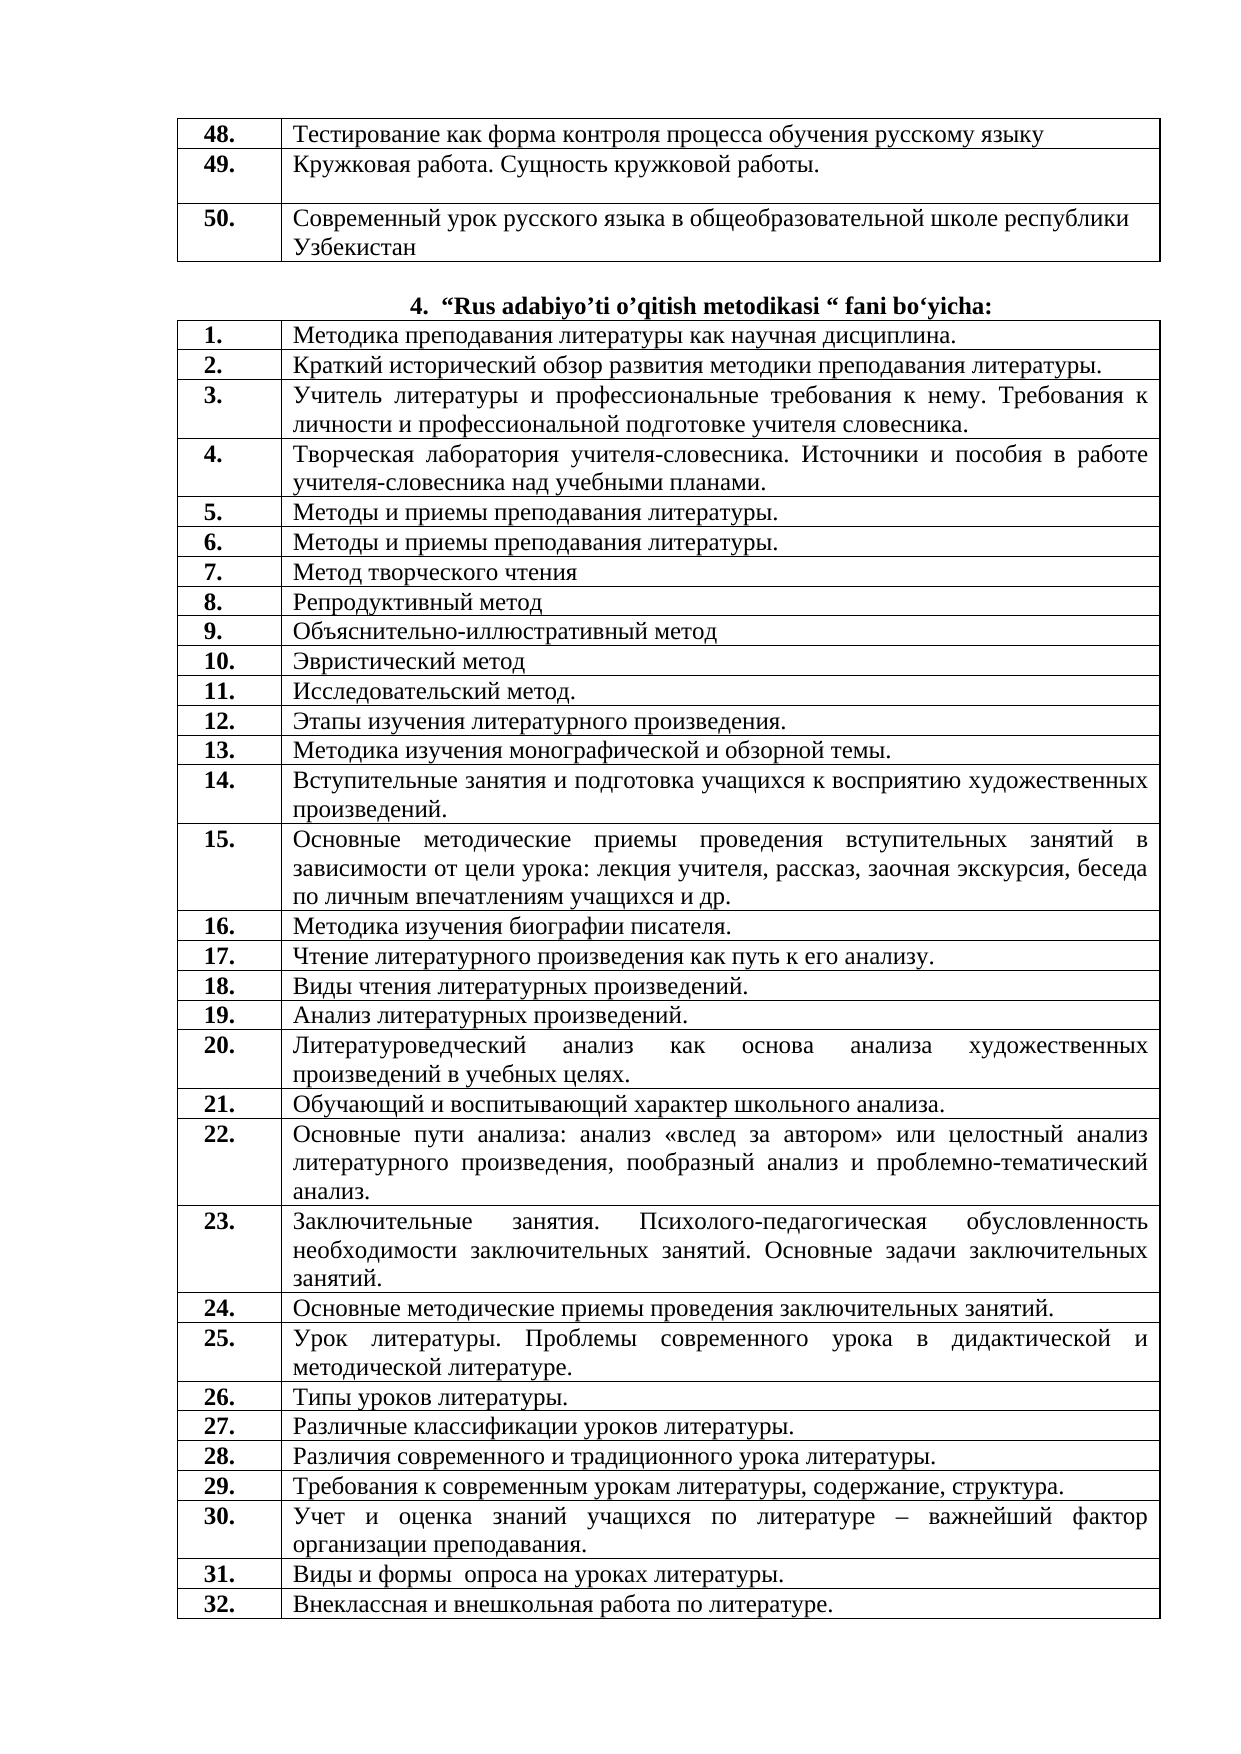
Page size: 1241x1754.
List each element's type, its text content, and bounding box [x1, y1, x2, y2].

table_cell Обучающий и воспитывающий характер школьного анализа. [282, 1089, 1159, 1118]
table_header [178, 321, 281, 349]
table_cell [178, 119, 281, 148]
table_cell [178, 616, 281, 645]
table_cell Виды чтения литературных произведений. [282, 971, 1159, 999]
table_cell Методика изучения монографической и обзорной темы. [282, 736, 1159, 764]
table_cell [178, 1323, 281, 1381]
table_cell Различия современного и традиционного урока литературы. [282, 1441, 1159, 1470]
table_cell [178, 1030, 281, 1088]
table_cell [178, 1411, 281, 1440]
table_cell [178, 1559, 281, 1588]
table_cell Этапы изучения литературного произведения. [282, 706, 1159, 734]
table_cell Виды и формы опроса на уроках литературы. [282, 1559, 1159, 1588]
table_cell [178, 1089, 281, 1118]
table_cell Современный урок русского языка в общеобразовательной школе республики Узбекистан [282, 204, 1159, 261]
table_cell [178, 1441, 281, 1470]
table_cell Урок литературы. Проблемы современного урока в дидактической и методической литературе. [282, 1323, 1159, 1381]
table_cell [178, 497, 281, 526]
table_header Методика преподавания литературы как научная дисциплина. [282, 321, 1159, 349]
table_cell Основные методические приемы проведения заключительных занятий. [282, 1293, 1159, 1322]
table_cell Учитель литературы и профессиональные требования к нему. Требования к личности и профессиональной подготовке учителя словесника. [282, 380, 1159, 438]
table_cell Метод творческого чтения [282, 557, 1159, 586]
table_cell Заключительные занятия. Психолого-педагогическая обусловленность необходимости заключительных занятий. Основные задачи заключительных занятий. [282, 1206, 1159, 1292]
table_cell Методика изучения биографии писателя. [282, 911, 1159, 940]
table_cell Тестирование как форма контроля процесса обучения русскому языку [282, 119, 1159, 148]
table_cell Основные пути анализа: анализ «вслед за автором» или целостный анализ литературного произведения, пообразный анализ и проблемно-тематический анализ. [282, 1119, 1159, 1205]
table_cell [178, 941, 281, 970]
table_cell [178, 676, 281, 705]
table_cell Чтение литературного произведения как путь к его анализу. [282, 941, 1159, 970]
table_cell [178, 1293, 281, 1322]
table_cell Анализ литературных произведений. [282, 1001, 1159, 1029]
table_cell Основные методические приемы проведения вступительных занятий в зависимости от цели урока: лекция учителя, рассказ, заочная экскурсия, беседа по личным впечатлениям учащихся и др. [282, 824, 1159, 910]
table_cell [178, 527, 281, 556]
table_cell [178, 824, 281, 910]
table_cell Репродуктивный метод [282, 587, 1159, 615]
table_cell Вступительные занятия и подготовка учащихся к восприятию художественных произведений. [282, 765, 1159, 823]
table_cell [178, 1382, 281, 1410]
table_cell Учет и оценка знаний учащихся по литературе – важнейший фактор организации преподавания. [282, 1501, 1159, 1558]
table_cell [178, 380, 281, 438]
table_cell [178, 1589, 281, 1618]
table_cell [178, 911, 281, 940]
table_cell [178, 646, 281, 675]
table_cell [178, 706, 281, 734]
table_cell Методы и приемы преподавания литературы. [282, 527, 1159, 556]
table_cell [178, 1001, 281, 1029]
table_cell [178, 149, 281, 202]
table_cell Краткий исторический обзор развития методики преподавания литературы. [282, 350, 1159, 379]
table_cell Кружковая работа. Сущность кружковой работы. [282, 149, 1159, 202]
table_cell Методы и приемы преподавания литературы. [282, 497, 1159, 526]
table_cell Исследовательский метод. [282, 676, 1159, 705]
table_cell [178, 1206, 281, 1292]
table_cell Типы уроков литературы. [282, 1382, 1159, 1410]
table_cell Творческая лаборатория учителя-словесника. Источники и пособия в работе учителя-словесника над учебными планами. [282, 439, 1159, 496]
table_cell Требования к современным урокам литературы, содержание, структура. [282, 1471, 1159, 1500]
table_cell [178, 765, 281, 823]
table_cell [178, 1471, 281, 1500]
table_cell Внеклассная и внешкольная работа по литературе. [282, 1589, 1159, 1618]
text 4. “Rus adabiyo’ti o’qitish metodikasi “ fani bo‘yicha: [177, 291, 1152, 319]
table_cell [178, 971, 281, 999]
table_cell [178, 350, 281, 379]
table_cell [178, 1119, 281, 1205]
table_cell [178, 736, 281, 764]
table_cell Эвристический метод [282, 646, 1159, 675]
table_cell [178, 204, 281, 261]
table_cell [178, 557, 281, 586]
table_cell Литературоведческий анализ как основа анализа художественных произведений в учебных целях. [282, 1030, 1159, 1088]
table_cell [178, 587, 281, 615]
table_cell Объяснительно-иллюстративный метод [282, 616, 1159, 645]
table_cell [178, 439, 281, 496]
table_cell Различные классификации уроков литературы. [282, 1411, 1159, 1440]
table_cell [178, 1501, 281, 1558]
